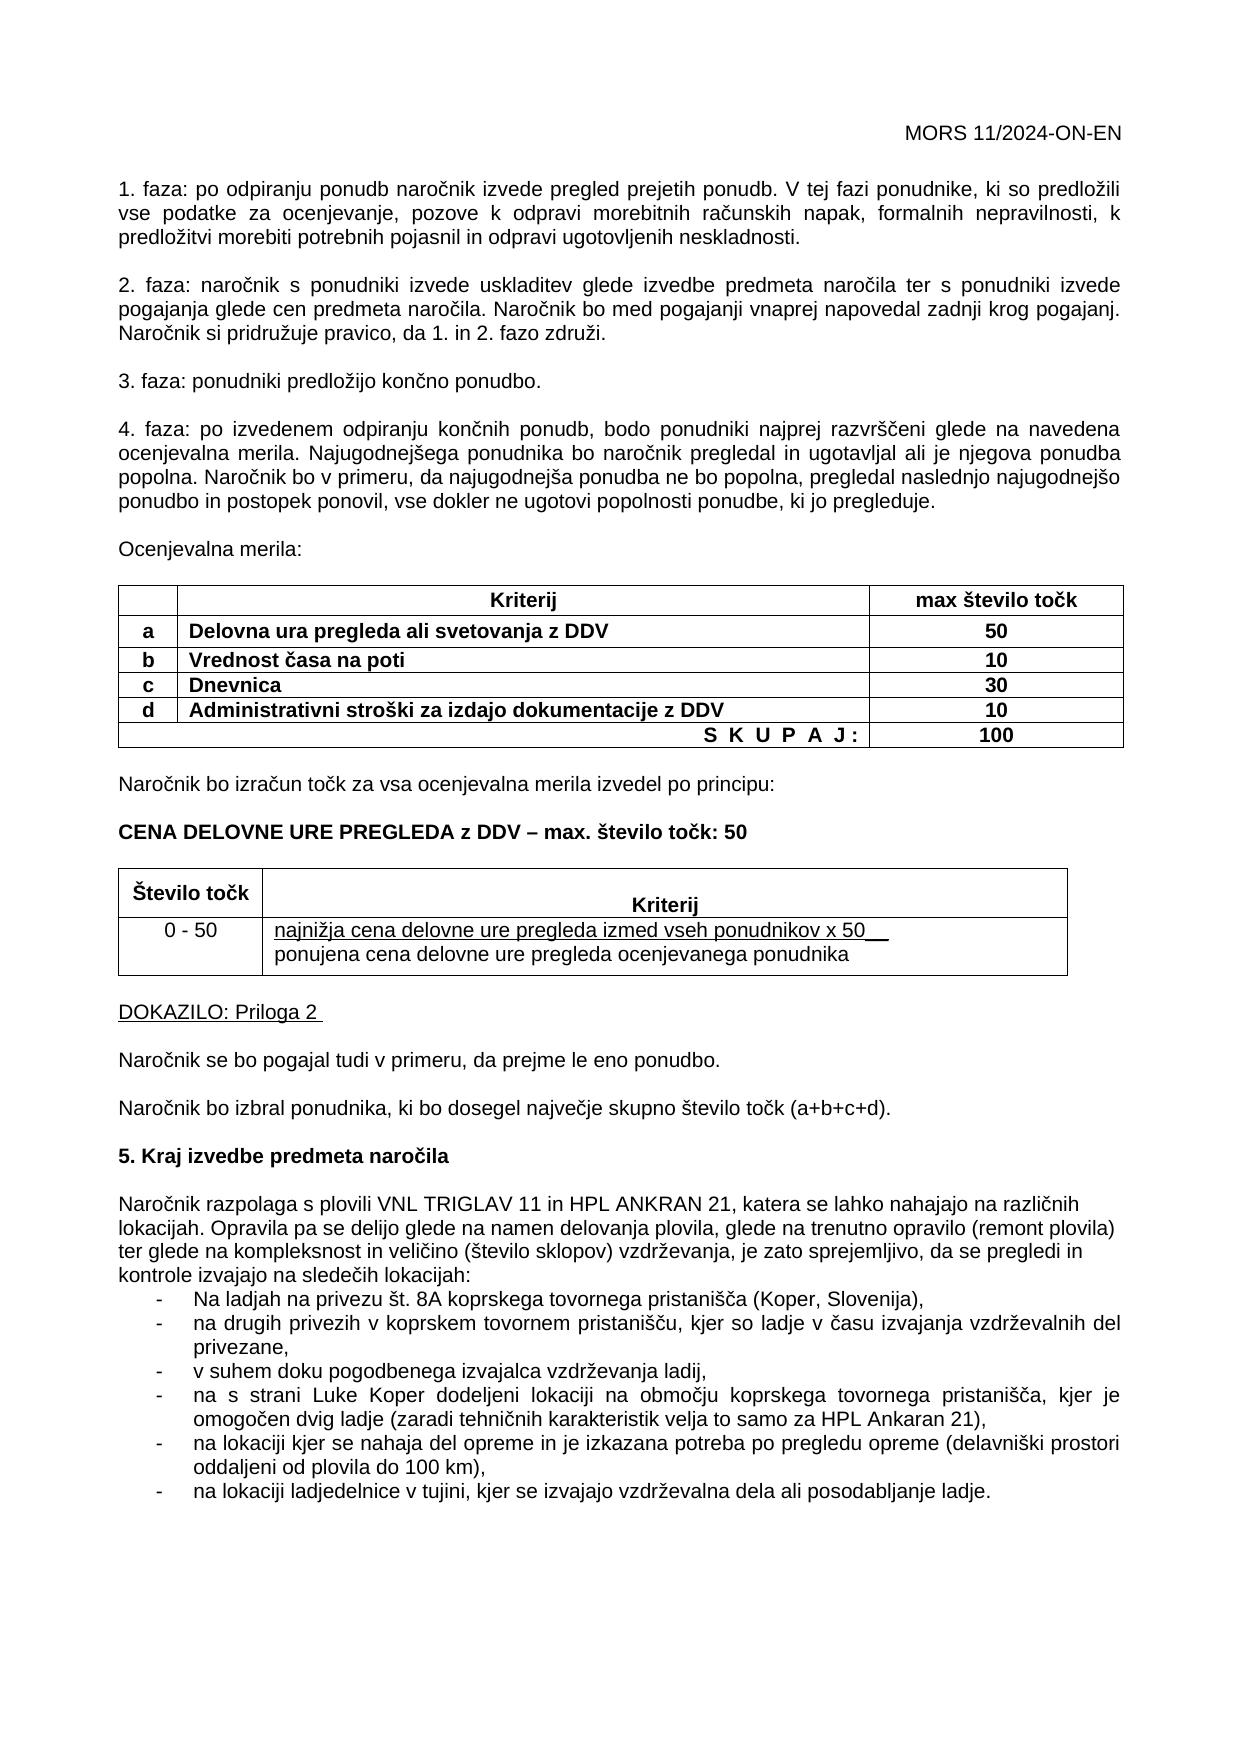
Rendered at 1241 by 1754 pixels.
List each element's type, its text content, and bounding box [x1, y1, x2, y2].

table_cell Dnevnica [178, 673, 869, 697]
table_cell a [119, 616, 177, 647]
table_cell 10 [870, 698, 1123, 722]
table_cell S K U P A J : [119, 723, 869, 747]
list Na ladjah na privezu št. 8A koprskega tovornega pristanišča (Koper, Slovenija), [156, 1287, 1122, 1311]
list na lokaciji ladjedelnice v tujini, kjer se izvajajo vzdrževalna dela ali posodabljanje ladje. [156, 1479, 1122, 1503]
list v suhem doku pogodbenega izvajalca vzdrževanja ladij, [156, 1359, 1122, 1383]
text CENA DELOVNE URE PREGLEDA z DDV – max. število točk: 50 [118, 820, 1122, 844]
table_header Število točk [119, 869, 262, 917]
text 5. Kraj izvedbe predmeta naročila [118, 1143, 1122, 1167]
table_cell Administrativni stroški za izdajo dokumentacije z DDV [178, 698, 869, 722]
text Naročnik se bo pogajal tudi v primeru, da prejme le eno ponudbo. [118, 1048, 1122, 1072]
table_header Kriterij [178, 586, 869, 614]
list na lokaciji kjer se nahaja del opreme in je izkazana potreba po pregledu opreme (delavniški prostori oddaljeni od plovila do 100 km), [156, 1431, 1122, 1479]
text 3. faza: ponudniki predložijo končno ponudbo. [118, 369, 1122, 393]
text Ocenjevalna merila: [118, 537, 1122, 561]
text Naročnik razpolaga s plovili VNL TRIGLAV 11 in HPL ANKRAN 21, katera se lahko nahajajo na različnih lokacijah. Opravila pa se delijo glede na namen delovanja plovila, glede na trenutno opravilo (remont plovila) ter glede na kompleksnost in veličino (število sklopov) vzdrževanja, je zato sprejemljivo, da se pregledi in kontrole izvajajo na sledečih lokacijah: [118, 1191, 1122, 1287]
list na drugih privezih v koprskem tovornem pristanišču, kjer so ladje v času izvajanja vzdrževalnih del privezane, [156, 1311, 1122, 1359]
table_cell Delovna ura pregleda ali svetovanja z DDV [178, 616, 869, 647]
list na s strani Luke Koper dodeljeni lokaciji na območju koprskega tovornega pristanišča, kjer je omogočen dvig ladje (zaradi tehničnih karakteristik velja to samo za HPL Ankaran 21), [156, 1383, 1122, 1431]
table_cell 100 [870, 723, 1123, 747]
table_cell b [119, 648, 177, 672]
table_header max število točk [870, 586, 1123, 614]
text Naročnik bo izračun točk za vsa ocenjevalna merila izvedel po principu: [118, 772, 1122, 796]
text 1. faza: po odpiranju ponudb naročnik izvede pregled prejetih ponudb. V tej fazi ponudnike, ki so predložili vse podatke za ocenjevanje, pozove k odpravi morebitnih računskih napak, formalnih nepravilnosti, k predložitvi morebiti potrebnih pojasnil in odpravi ugotovljenih neskladnosti. [118, 177, 1122, 249]
table_cell 0 - 50 [119, 918, 262, 975]
text Naročnik bo izbral ponudnika, ki bo dosegel največje skupno število točk (a+b+c+d). [118, 1096, 1122, 1119]
text 4. faza: po izvedenem odpiranju končnih ponudb, bodo ponudniki najprej razvrščeni glede na navedena ocenjevalna merila. Najugodnejšega ponudnika bo naročnik pregledal in ugotavljal ali je njegova ponudba popolna. Naročnik bo v primeru, da najugodnejša ponudba ne bo popolna, pregledal naslednjo najugodnejšo ponudbo in postopek ponovil, vse dokler ne ugotovi popolnosti ponudbe, ki jo pregleduje. [118, 417, 1122, 513]
table_cell Vrednost časa na poti [178, 648, 869, 672]
table_cell najnižja cena delovne ure pregleda izmed vseh ponudnikov x 50__ ponujena cena delovne ure pregleda ocenjevanega ponudnika [263, 918, 1067, 975]
table_cell 50 [870, 616, 1123, 647]
table_header Kriterij [263, 869, 1067, 917]
table_cell c [119, 673, 177, 697]
table_cell d [119, 698, 177, 722]
text DOKAZILO: Priloga 2 [118, 1000, 1122, 1024]
table_header [119, 586, 177, 614]
table_cell 30 [870, 673, 1123, 697]
table_cell 10 [870, 648, 1123, 672]
text 2. faza: naročnik s ponudniki izvede uskladitev glede izvedbe predmeta naročila ter s ponudniki izvede pogajanja glede cen predmeta naročila. Naročnik bo med pogajanji vnaprej napovedal zadnji krog pogajanj. Naročnik si pridružuje pravico, da 1. in 2. fazo združi. [118, 273, 1122, 345]
